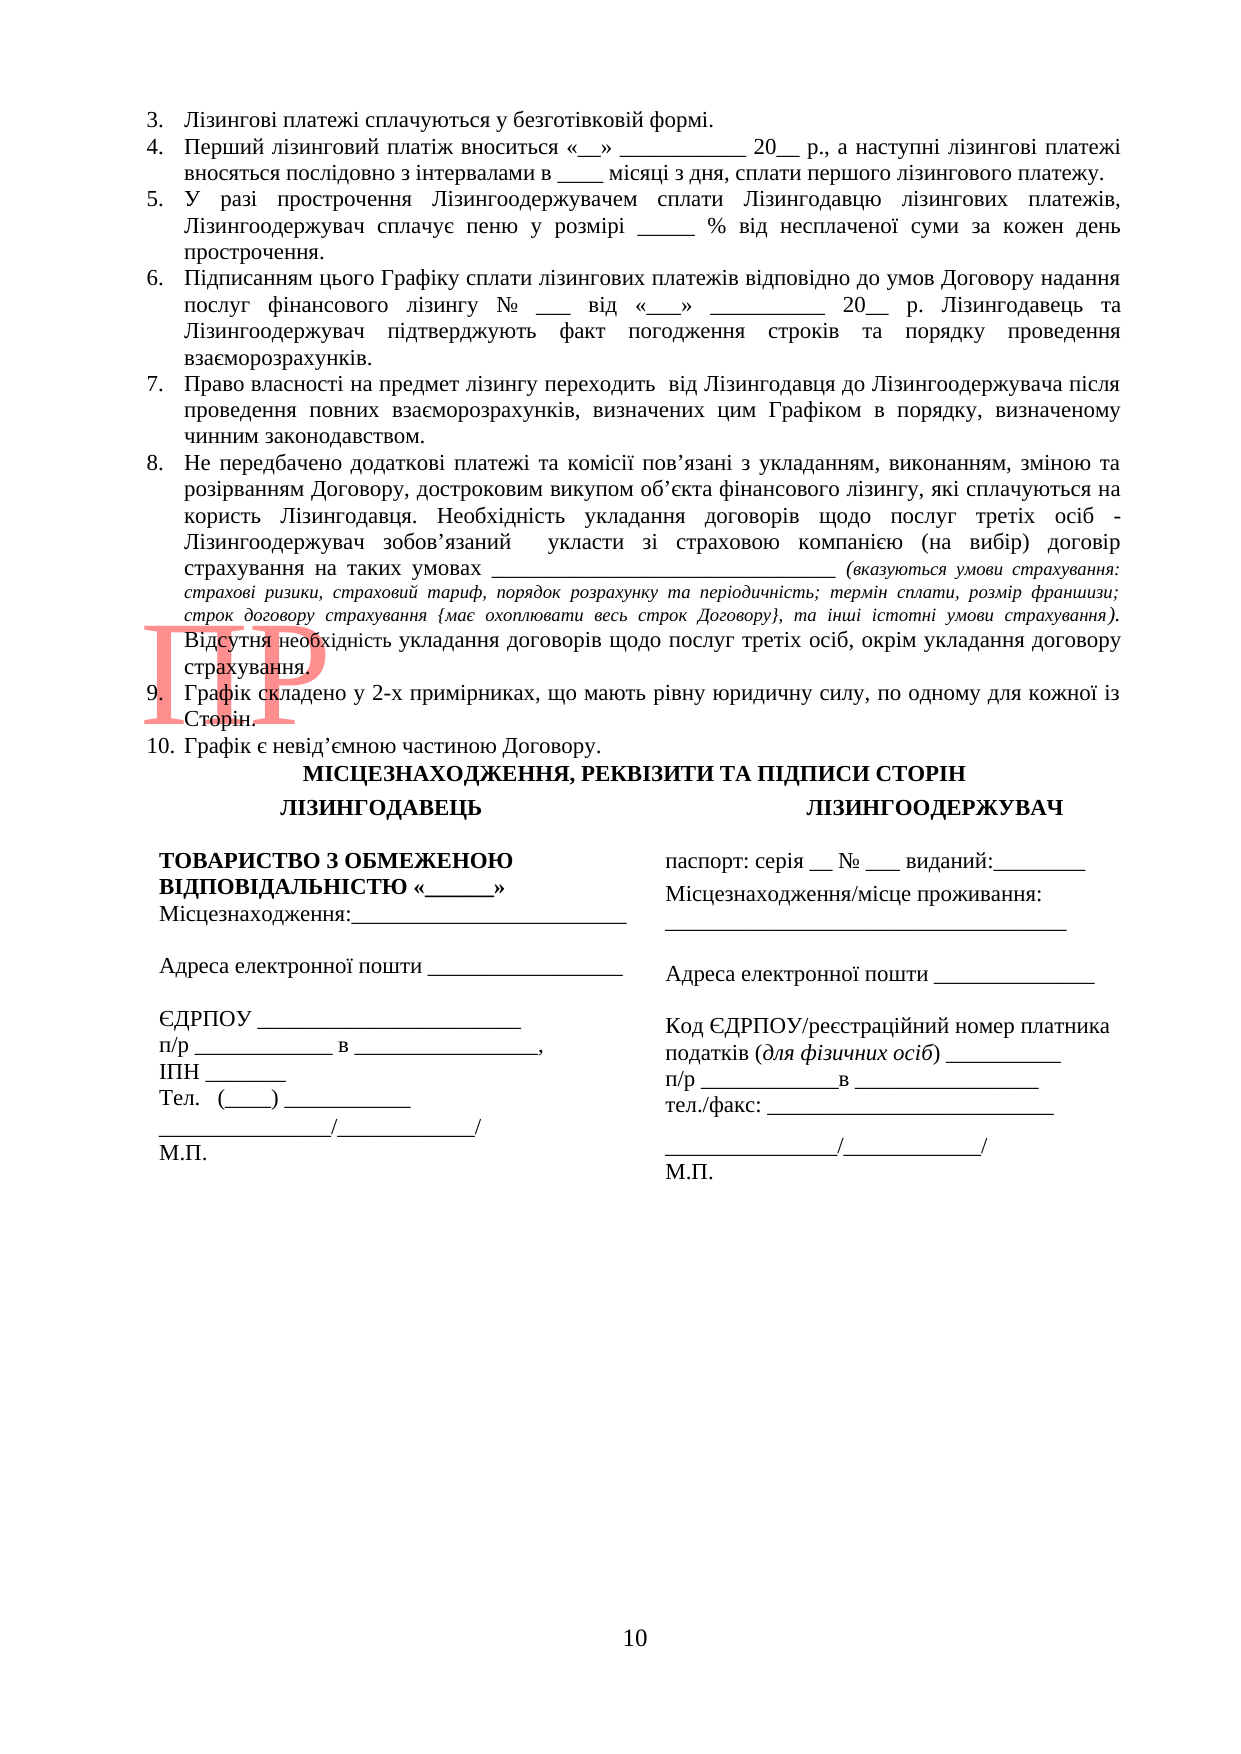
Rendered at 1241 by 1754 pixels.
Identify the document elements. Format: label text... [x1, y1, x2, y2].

table_header паспорт: серія __ № ___ виданий:________ Місцезнаходження/місце проживання: ___________________________________ Адреса електронної пошти ______________ Код ЄДРПОУ/реєстраційний номер платника податків (для фізичних осіб) __________ п/р ____________в ________________ тел./факс: _________________________ _______________/____________/ М.П. [654, 847, 1123, 1185]
list У разі прострочення Лізингоодержувачем сплати Лізингодавцю лізингових платежів, Лізингоодержувач сплачує пеню у розмірі _____ % від несплаченої суми за кожен день прострочення. [146, 185, 1122, 264]
text МІСЦЕЗНАХОДЖЕННЯ, РЕКВІЗИТИ ТА ПІДПИСИ СТОРІН [146, 761, 1122, 787]
list Не передбачено додаткові платежі та комісії пов’язані з укладанням, виконанням, зміною та розірванням Договору, достроковим викупом об’єкта фінансового лізингу, які сплачуються на користь Лізингодавця. Необхідність укладання договорів щодо послуг третіх осіб - Лізингоодержувач зобов’язаний укласти зі страховою компанією (на вибір) договір страхування на таких умовах ______________________________ (вказуються умови страхування: страхові ризики, страховий тариф, порядок розрахунку та періодичність; термін сплати, розмір франшизи; строк договору страхування {має охоплювати весь строк Договору}, та інші істотні умови страхування). Відсутня необхідність укладання договорів щодо послуг третіх осіб, окрім укладання договору страхування. [146, 449, 1122, 679]
list Право власності на предмет лізингу переходить від Лізингодавця до Лізингоодержувача після проведення повних взаєморозрахунків, визначених цим Графіком в порядку, визначеному чинним законодавством. [146, 370, 1122, 449]
table_header ТОВАРИСТВО З ОБМЕЖЕНОЮ ВІДПОВІДАЛЬНІСТЮ «______» Місцезнаходження:________________________ Адреса електронної пошти _________________ ЄДРПОУ _______________________ п/р ____________ в ________________, ІПН _______ Тел. (____) ___________ _______________/____________/ М.П. [148, 847, 654, 1185]
list Графік складено у 2-х примірниках, що мають рівну юридичну силу, по одному для кожної із Сторін. [146, 679, 1122, 732]
list Перший лізинговий платіж вноситься «__» ___________ 20__ р., а наступні лізингові платежі вносяться послідовно з інтервалами в ____ місяці з дня, сплати першого лізингового платежу. [146, 133, 1122, 185]
list Графік є невід’ємною частиною Договору. [146, 732, 1122, 758]
text ЛІЗИНГОДАВЕЦЬ ЛІЗИНГООДЕРЖУВАЧ [148, 794, 1122, 821]
list Підписанням цього Графіку сплати лізингових платежів відповідно до умов Договору надання послуг фінансового лізингу № ___ від «___» __________ 20__ р. Лізингодавець та Лізингоодержувач підтверджують факт погодження строків та порядку проведення взаєморозрахунків. [146, 264, 1122, 370]
list Лізингові платежі сплачуються у безготівковій формі. [146, 106, 1122, 133]
